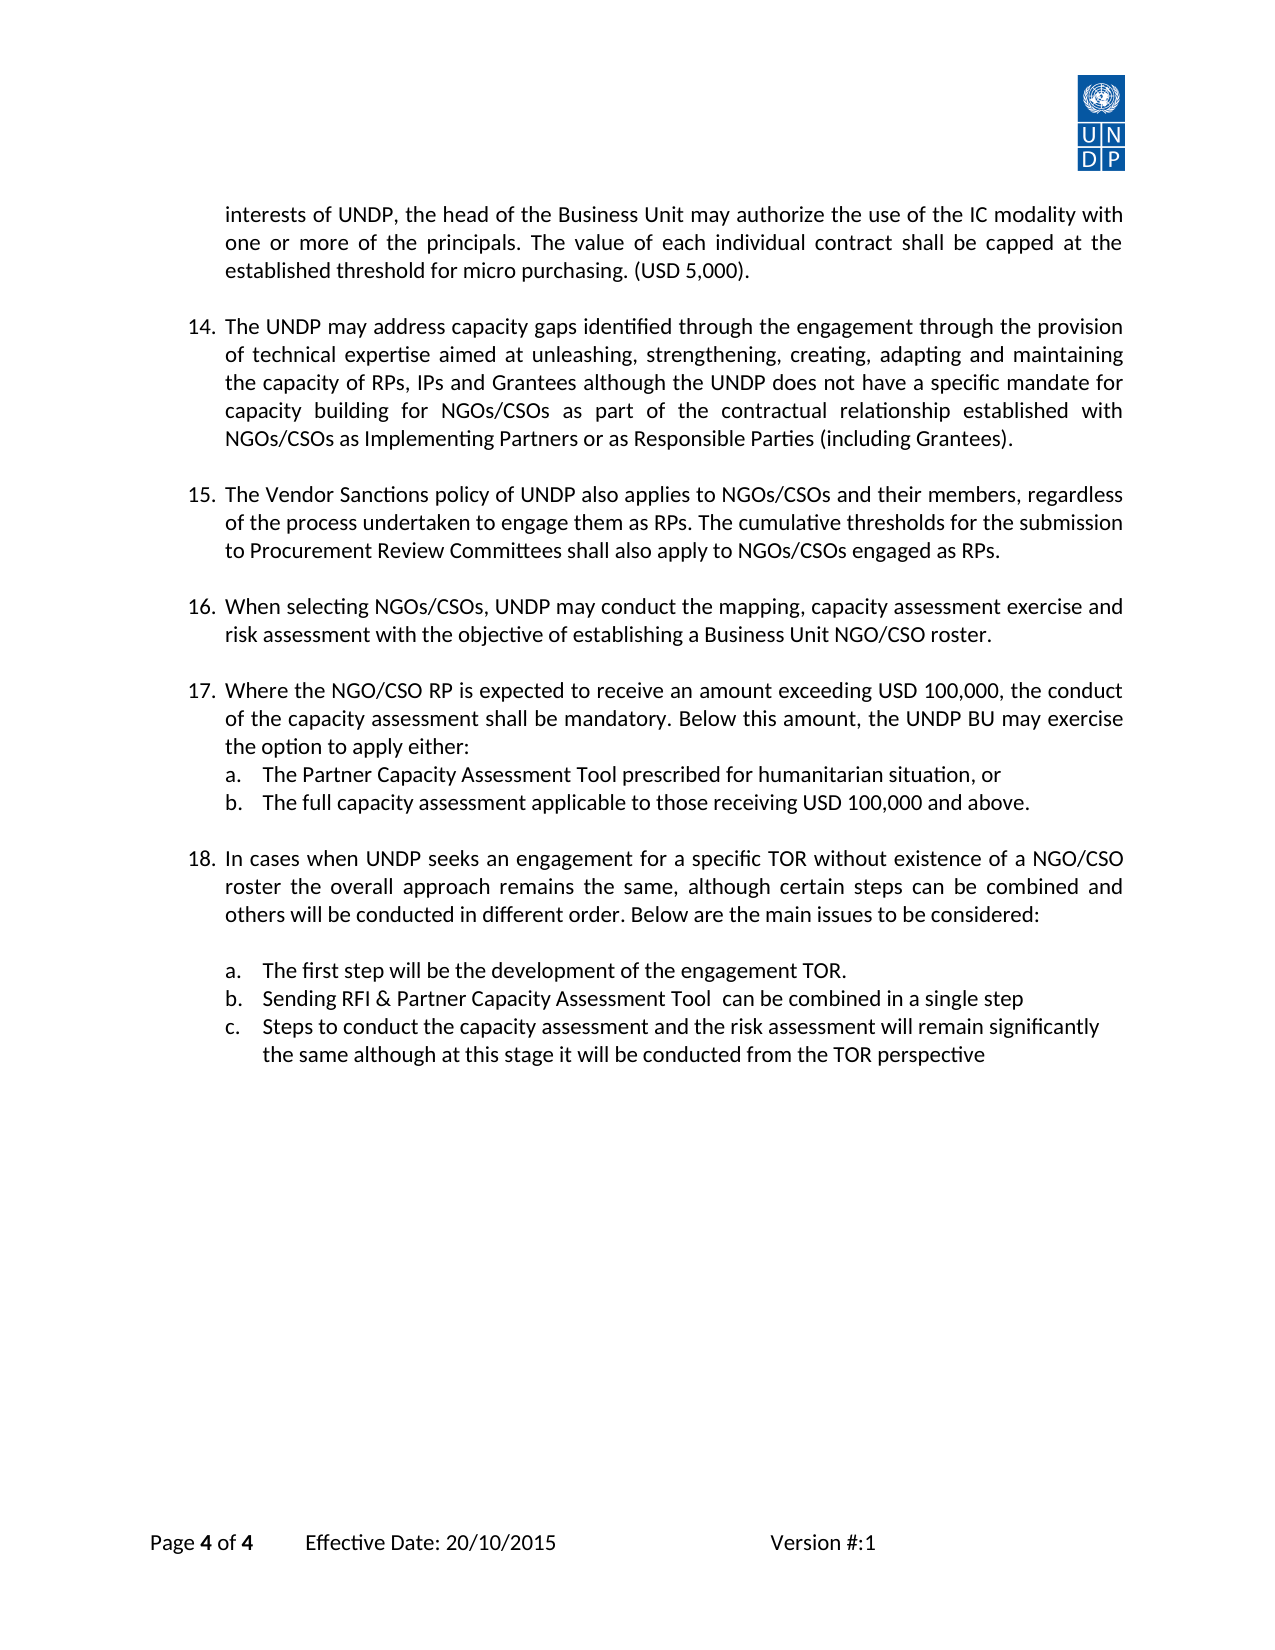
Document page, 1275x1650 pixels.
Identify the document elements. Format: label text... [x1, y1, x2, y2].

list Sending RFI & Partner Capacity Assessment Tool can be combined in a single step [225, 984, 1125, 1012]
list Steps to conduct the capacity assessment and the risk assessment will remain significantly the same although at this stage it will be conducted from the TOR perspective [225, 1012, 1125, 1068]
list The Vendor Sanctions policy of UNDP also applies to NGOs/CSOs and their members, regardless of the process undertaken to engage them as RPs. The cumulative thresholds for the submission to Procurement Review Committees shall also apply to NGOs/CSOs engaged as RPs. [187, 480, 1125, 564]
list When selecting NGOs/CSOs, UNDP may conduct the mapping, capacity assessment exercise and risk assessment with the objective of establishing a Business Unit NGO/CSO roster. [187, 592, 1125, 648]
list The Partner Capacity Assessment Tool prescribed for humanitarian situation, or [225, 760, 1125, 788]
picture [1076, 75, 1125, 172]
list The first step will be the development of the engagement TOR. [225, 956, 1125, 984]
list The UNDP may address capacity gaps identified through the engagement through the provision of technical expertise aimed at unleashing, strengthening, creating, adapting and maintaining the capacity of RPs, IPs and Grantees although the UNDP does not have a specific mandate for capacity building for NGOs/CSOs as part of the contractual relationship established with NGOs/CSOs as Implementing Partners or as Responsible Parties (including Grantees). [187, 312, 1125, 452]
list The full capacity assessment applicable to those receiving USD 100,000 and above. [225, 788, 1125, 816]
list Where the NGO/CSO RP is expected to receive an amount exceeding USD 100,000, the conduct of the capacity assessment shall be mandatory. Below this amount, the UNDP BU may exercise the option to apply either: [187, 676, 1125, 760]
list In cases when UNDP seeks an engagement for a specific TOR without existence of a NGO/CSO roster the overall approach remains the same, although certain steps can be combined and others will be conducted in different order. Below are the main issues to be considered: [187, 844, 1125, 928]
